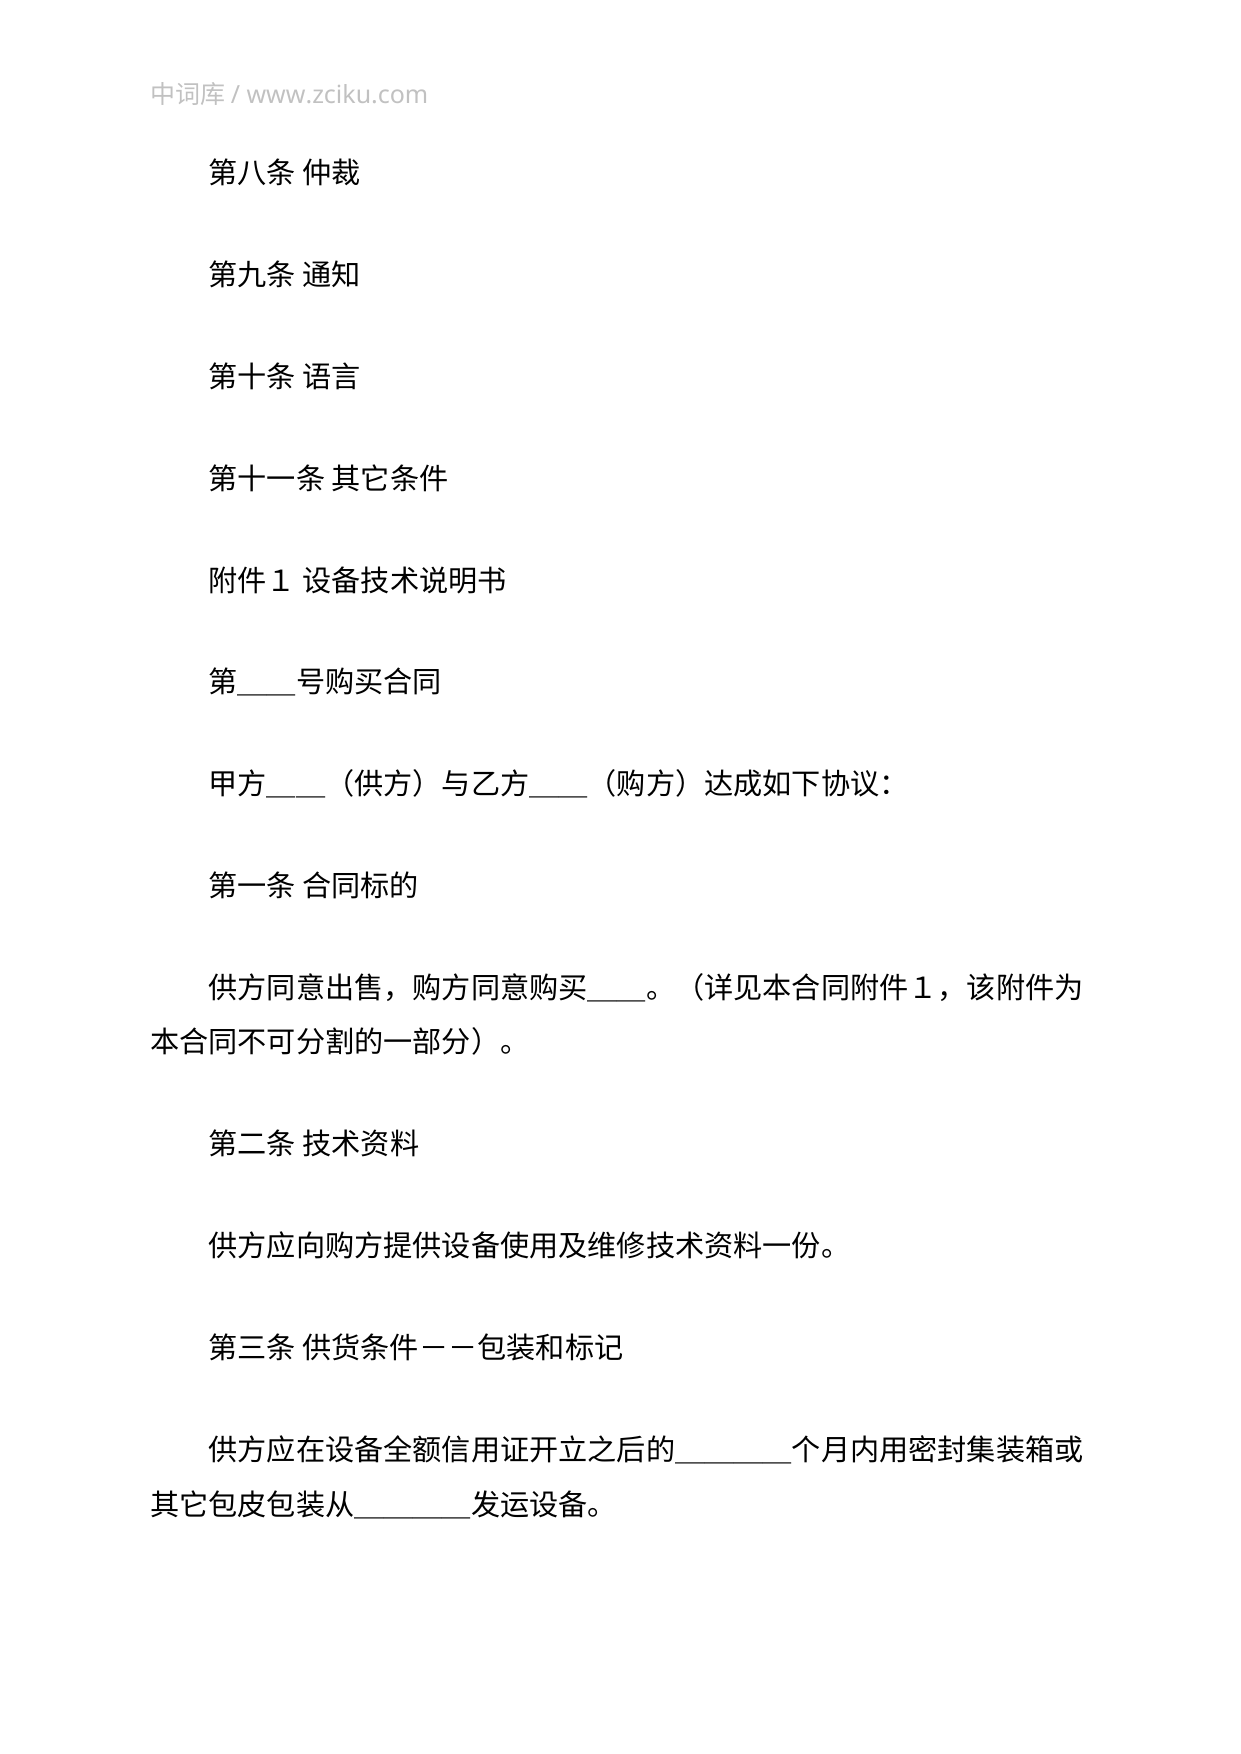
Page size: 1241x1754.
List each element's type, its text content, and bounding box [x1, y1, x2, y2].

text 供方同意出售，购方同意购买＿＿。（详见本合同附件１，该附件为本合同不可分割的一部分）。 [150, 964, 1090, 1061]
text 第二条 技术资料 [150, 1121, 1090, 1163]
text 供方应在设备全额信用证开立之后的＿＿＿＿个月内用密封集装箱或其它包皮包装从＿＿＿＿发运设备。 [150, 1426, 1090, 1523]
text 供方应向购方提供设备使用及维修技术资料一份。 [150, 1223, 1090, 1265]
text 第十条 语言 [150, 353, 1090, 396]
text 甲方＿＿（供方）与乙方＿＿（购方）达成如下协议： [150, 761, 1090, 803]
text 第＿＿号购买合同 [150, 659, 1090, 701]
text 第八条 仲裁 [150, 150, 1090, 192]
text 第十一条 其它条件 [150, 455, 1090, 498]
text 附件１ 设备技术说明书 [150, 557, 1090, 599]
text 第九条 通知 [150, 252, 1090, 294]
text 第三条 供货条件－－包装和标记 [150, 1324, 1090, 1367]
text 第一条 合同标的 [150, 862, 1090, 905]
